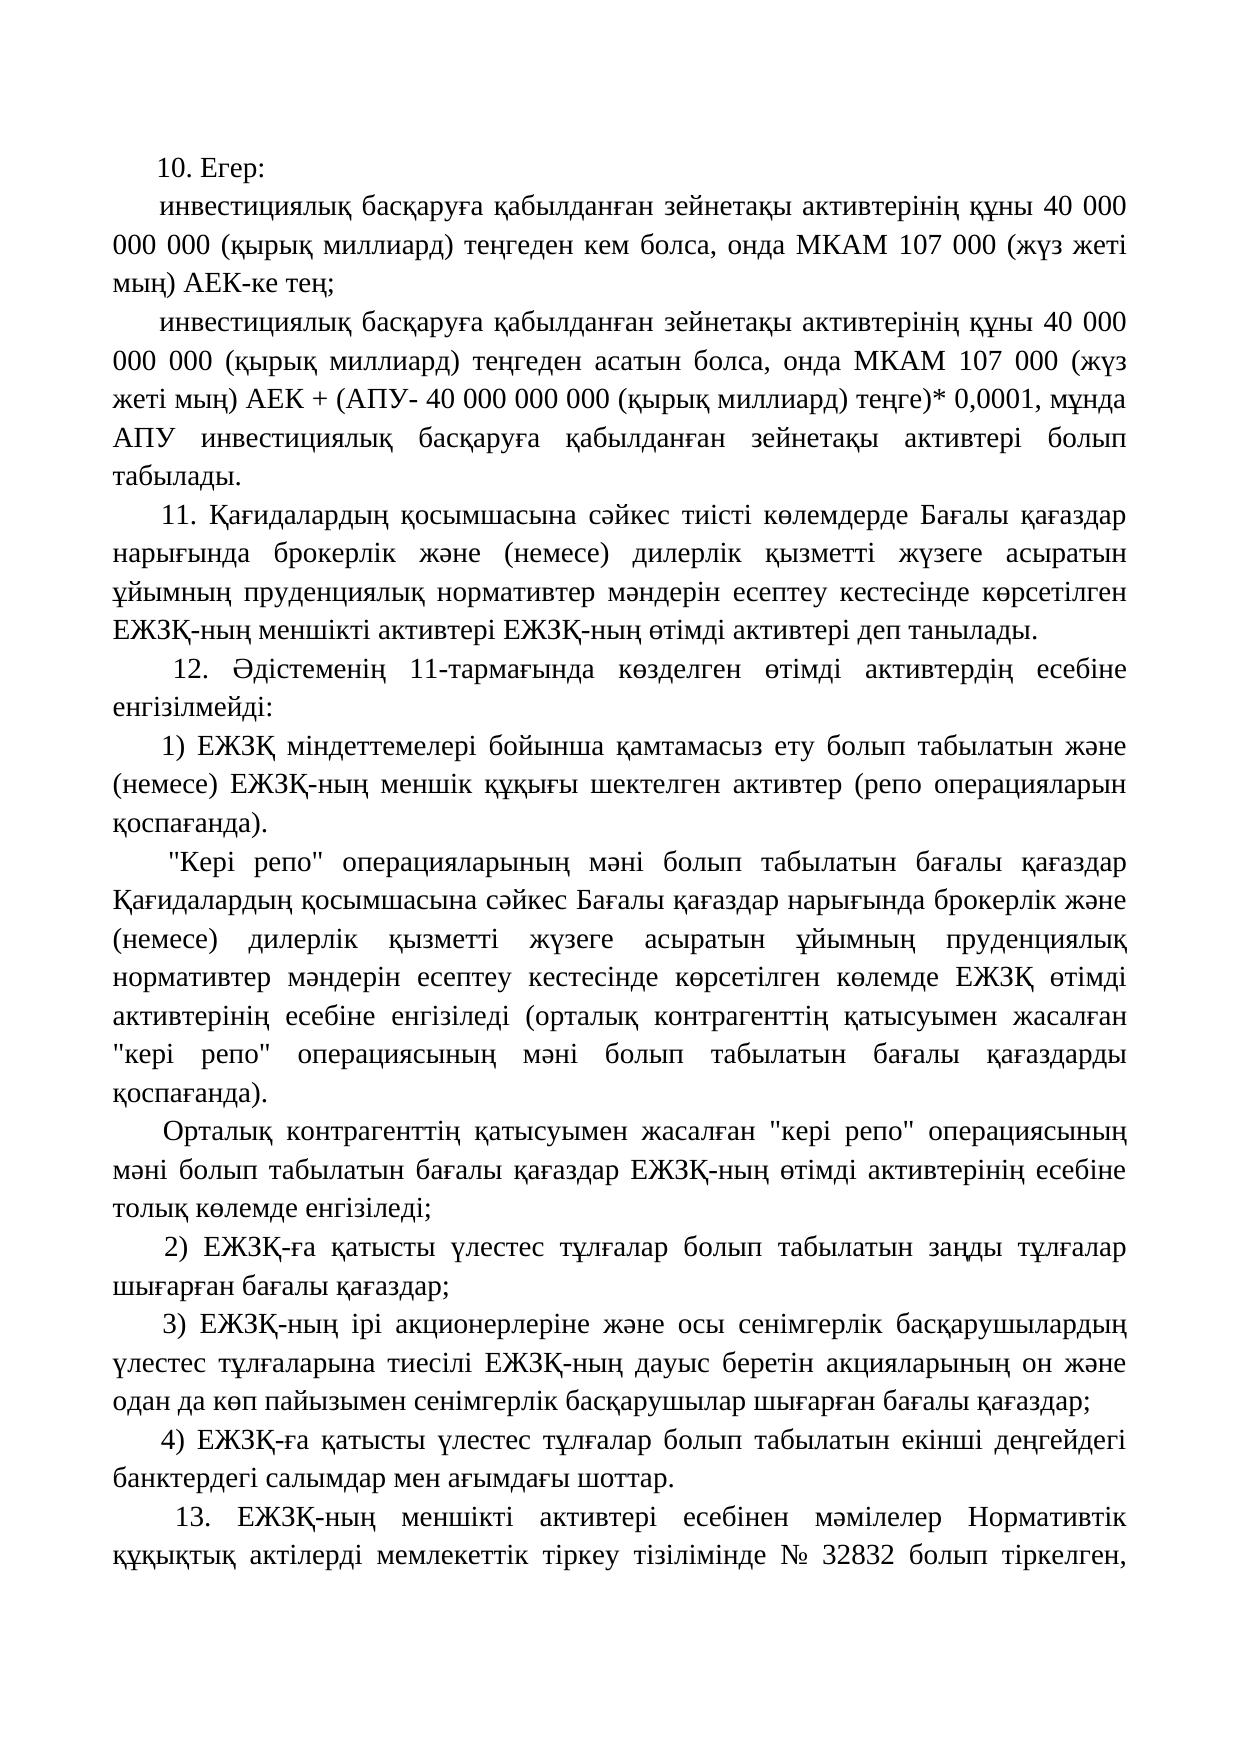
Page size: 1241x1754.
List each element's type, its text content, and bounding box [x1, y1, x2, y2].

text 10. Егер: [112, 150, 1128, 183]
text "Кері репо" операцияларының мәні болып табылатын бағалы қағаздар Қағидалардың қосымшасына сәйкес Бағалы қағаздар нарығында брокерлік және (немесе) дилерлік қызметті жүзеге асыратын ұйымның пруденциялық нормативтер мәндерін есептеу кестесінде көрсетілген көлемде ЕЖЗҚ өтімді активтерінің есебіне енгізіледі (орталық контрагенттің қатысуымен жасалған "кері репо" операциясының мәні болып табылатын бағалы қағаздарды қоспағанда). [112, 844, 1128, 1108]
text 11. Қағидалардың қосымшасына сәйкес тиісті көлемдерде Бағалы қағаздар нарығында брокерлік және (немесе) дилерлік қызметті жүзеге асыратын ұйымның пруденциялық нормативтер мәндерін есептеу кестесінде көрсетілген ЕЖЗҚ-ның меншікті активтері ЕЖЗҚ-ның өтімді активтері деп танылады. [112, 497, 1128, 646]
text 12. Әдістеменің 11-тармағында көзделген өтімді активтердің есебіне енгізілмейді: [112, 651, 1128, 723]
text Орталық контрагенттің қатысуымен жасалған "кері репо" операциясының мәні болып табылатын бағалы қағаздар ЕЖЗҚ-ның өтімді активтерінің есебіне толық көлемде енгізіледі; [112, 1113, 1128, 1224]
text 2) ЕЖЗҚ-ға қатысты үлестес тұлғалар болып табылатын заңды тұлғалар шығарған бағалы қағаздар; [112, 1229, 1128, 1301]
text 1) ЕЖЗҚ міндеттемелері бойынша қамтамасыз ету болып табылатын және (немесе) ЕЖЗҚ-ның меншік құқығы шектелген активтер (репо операцияларын қоспағанда). [112, 728, 1128, 839]
text 3) ЕЖЗҚ-ның ірі акционерлеріне және осы сенімгерлік басқарушылардың үлестес тұлғаларына тиесілі ЕЖЗҚ-ның дауыс беретін акцияларының он және одан да көп пайызымен сенімгерлік басқарушылар шығарған бағалы қағаздар; [112, 1306, 1128, 1417]
text инвестициялық басқаруға қабылданған зейнетақы активтерінің құны 40 000 000 000 (қырық миллиард) теңгеден кем болса, онда МКАМ 107 000 (жүз жеті мың) АЕК-ке тең; [112, 188, 1128, 299]
text 4) ЕЖЗҚ-ға қатысты үлестес тұлғалар болып табылатын екінші деңгейдегі банктердегі салымдар мен ағымдағы шоттар. [112, 1422, 1128, 1494]
text инвестициялық басқаруға қабылданған зейнетақы активтерінің құны 40 000 000 000 (қырық миллиард) теңгеден асатын болса, онда МКАМ 107 000 (жүз жеті мың) АЕК + (АПУ- 40 000 000 000 (қырық миллиард) теңге)* 0,0001, мұнда АПУ инвестициялық басқаруға қабылданған зейнетақы активтері болып табылады. [112, 304, 1128, 492]
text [112, 1499, 1128, 1571]
